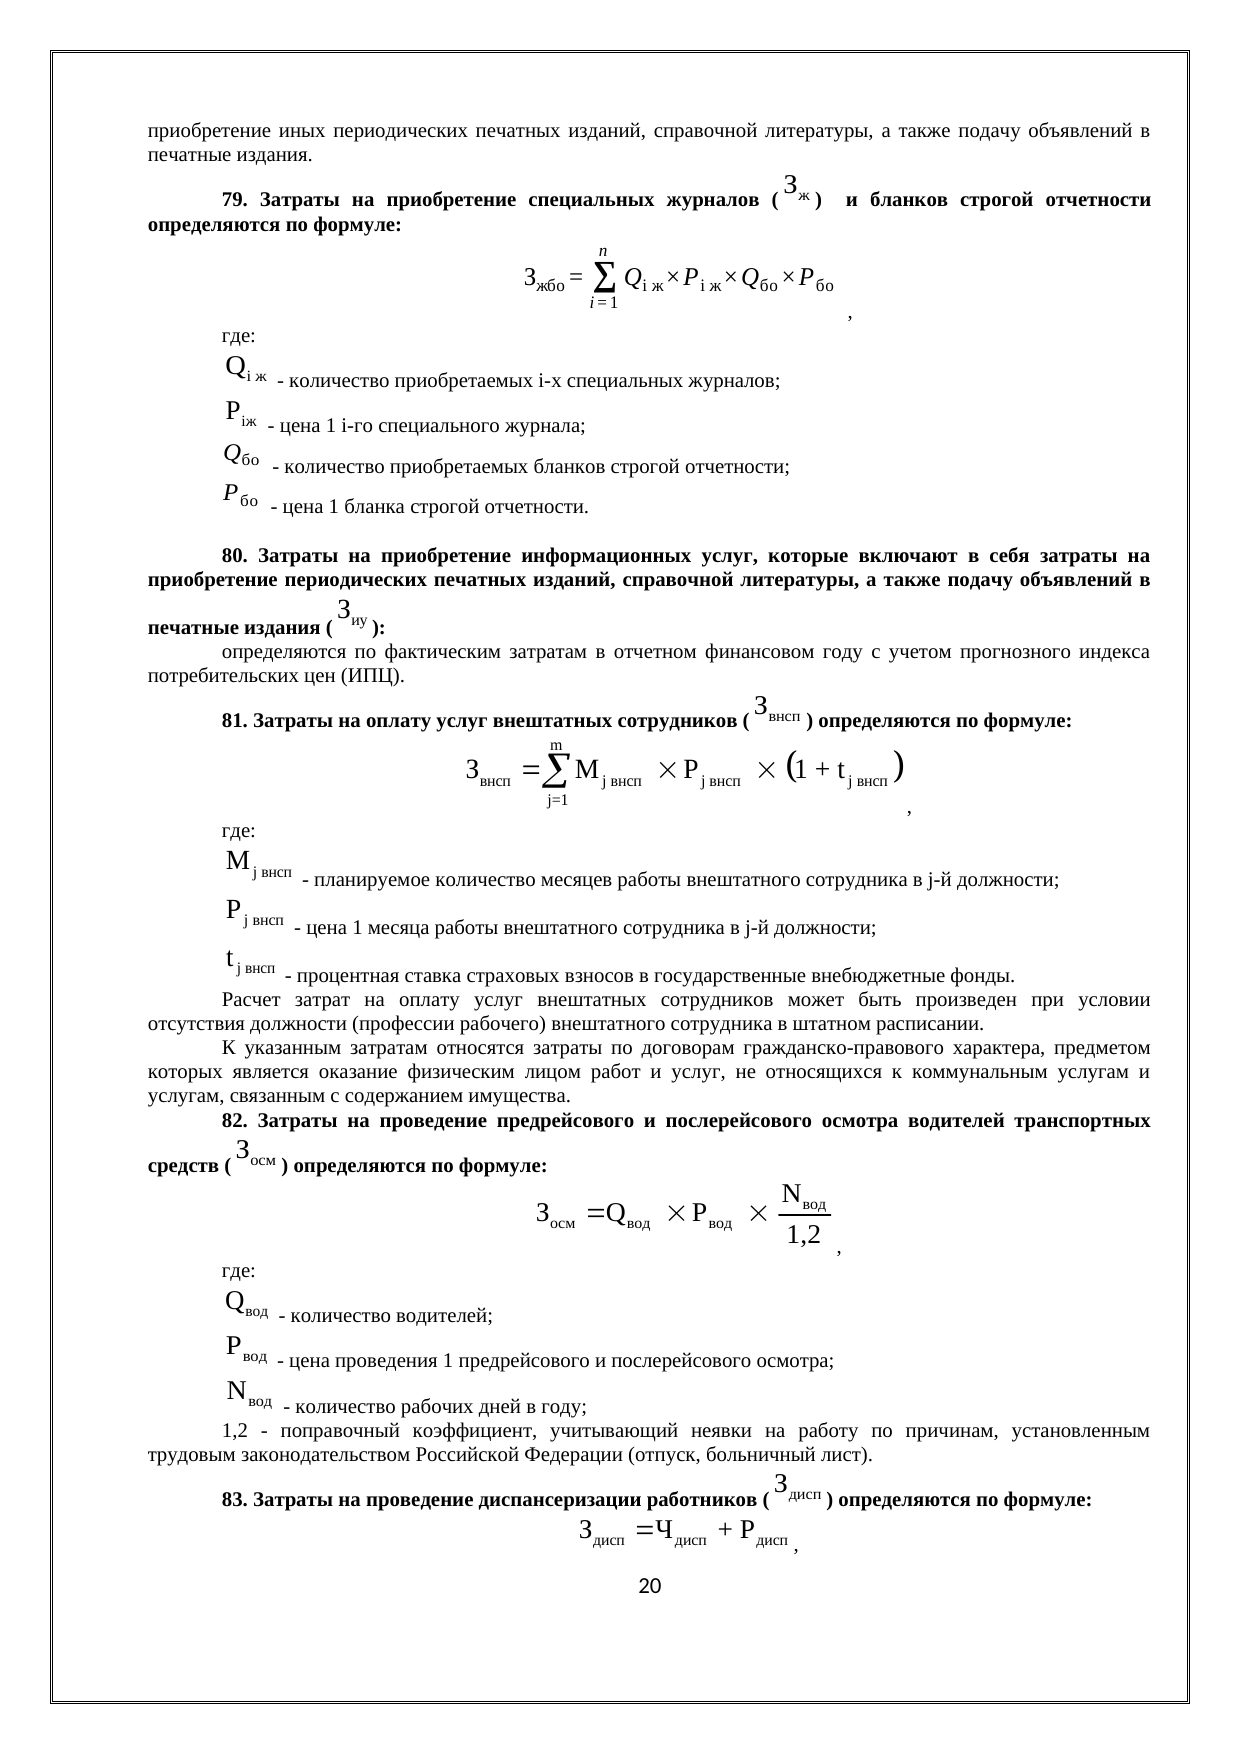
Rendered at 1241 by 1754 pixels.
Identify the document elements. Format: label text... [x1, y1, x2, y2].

text Расчет затрат на оплату услуг внештатных сотрудников может быть произведен при условии отсутствия должности (профессии рабочего) внештатного сотрудника в штатном расписании. [148, 987, 1152, 1035]
text - процентная ставка страховых взносов в государственные внебюджетные фонды. [148, 939, 1152, 987]
text К указанным затратам относятся затраты по договорам гражданско-правового характера, предметом которых является оказание физическим лицом работ и услуг, не относящихся к коммунальным услугам и услугам, связанным с содержанием имущества. [148, 1035, 1152, 1107]
text 82. Затраты на проведение предрейсового и послерейсового осмотра водителей транспортных средств () определяются по формуле: [148, 1107, 1152, 1177]
text , [148, 236, 1152, 323]
text - количество рабочих дней в году; [148, 1372, 1152, 1418]
text - цена проведения 1 предрейсового и послерейсового осмотра; [148, 1327, 1152, 1372]
text - цена 1 месяца работы внештатного сотрудника в j-й должности; [148, 891, 1152, 939]
text 81. Затраты на оплату услуг внештатных сотрудников () определяются по формуле: [148, 687, 1152, 732]
text 80. Затраты на приобретение информационных услуг, которые включают в себя затраты на приобретение периодических печатных изданий, справочной литературы, а также подачу объявлений в печатные издания (): [148, 542, 1152, 639]
text 79. Затраты на приобретение специальных журналов () и бланков строгой отчетности определяются по формуле: [148, 166, 1152, 236]
text где: [148, 323, 1152, 347]
text 83. Затраты на проведение диспансеризации работников () определяются по формуле: [148, 1466, 1152, 1511]
text - цена 1 i-го специального журнала; [148, 392, 1152, 437]
text , [148, 1177, 1152, 1258]
text где: [148, 818, 1152, 842]
text , [148, 732, 1152, 818]
text определяются по фактическим затратам в отчетном финансовом году с учетом прогнозного индекса потребительских цен (ИПЦ). [148, 639, 1152, 687]
text , [148, 1511, 1152, 1556]
text 1,2 - поправочный коэффициент, учитывающий неявки на работу по причинам, установленным трудовым законодательством Российской Федерации (отпуск, больничный лист). [148, 1418, 1152, 1466]
text - количество водителей; [148, 1282, 1152, 1327]
text - количество приобретаемых i-х специальных журналов; [148, 347, 1152, 392]
text - количество приобретаемых бланков строгой отчетности; [148, 437, 1152, 478]
text - планируемое количество месяцев работы внештатного сотрудника в j-й должности; [148, 842, 1152, 891]
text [148, 118, 1152, 166]
text - цена 1 бланка строгой отчетности. [148, 478, 1152, 518]
text где: [148, 1258, 1152, 1282]
